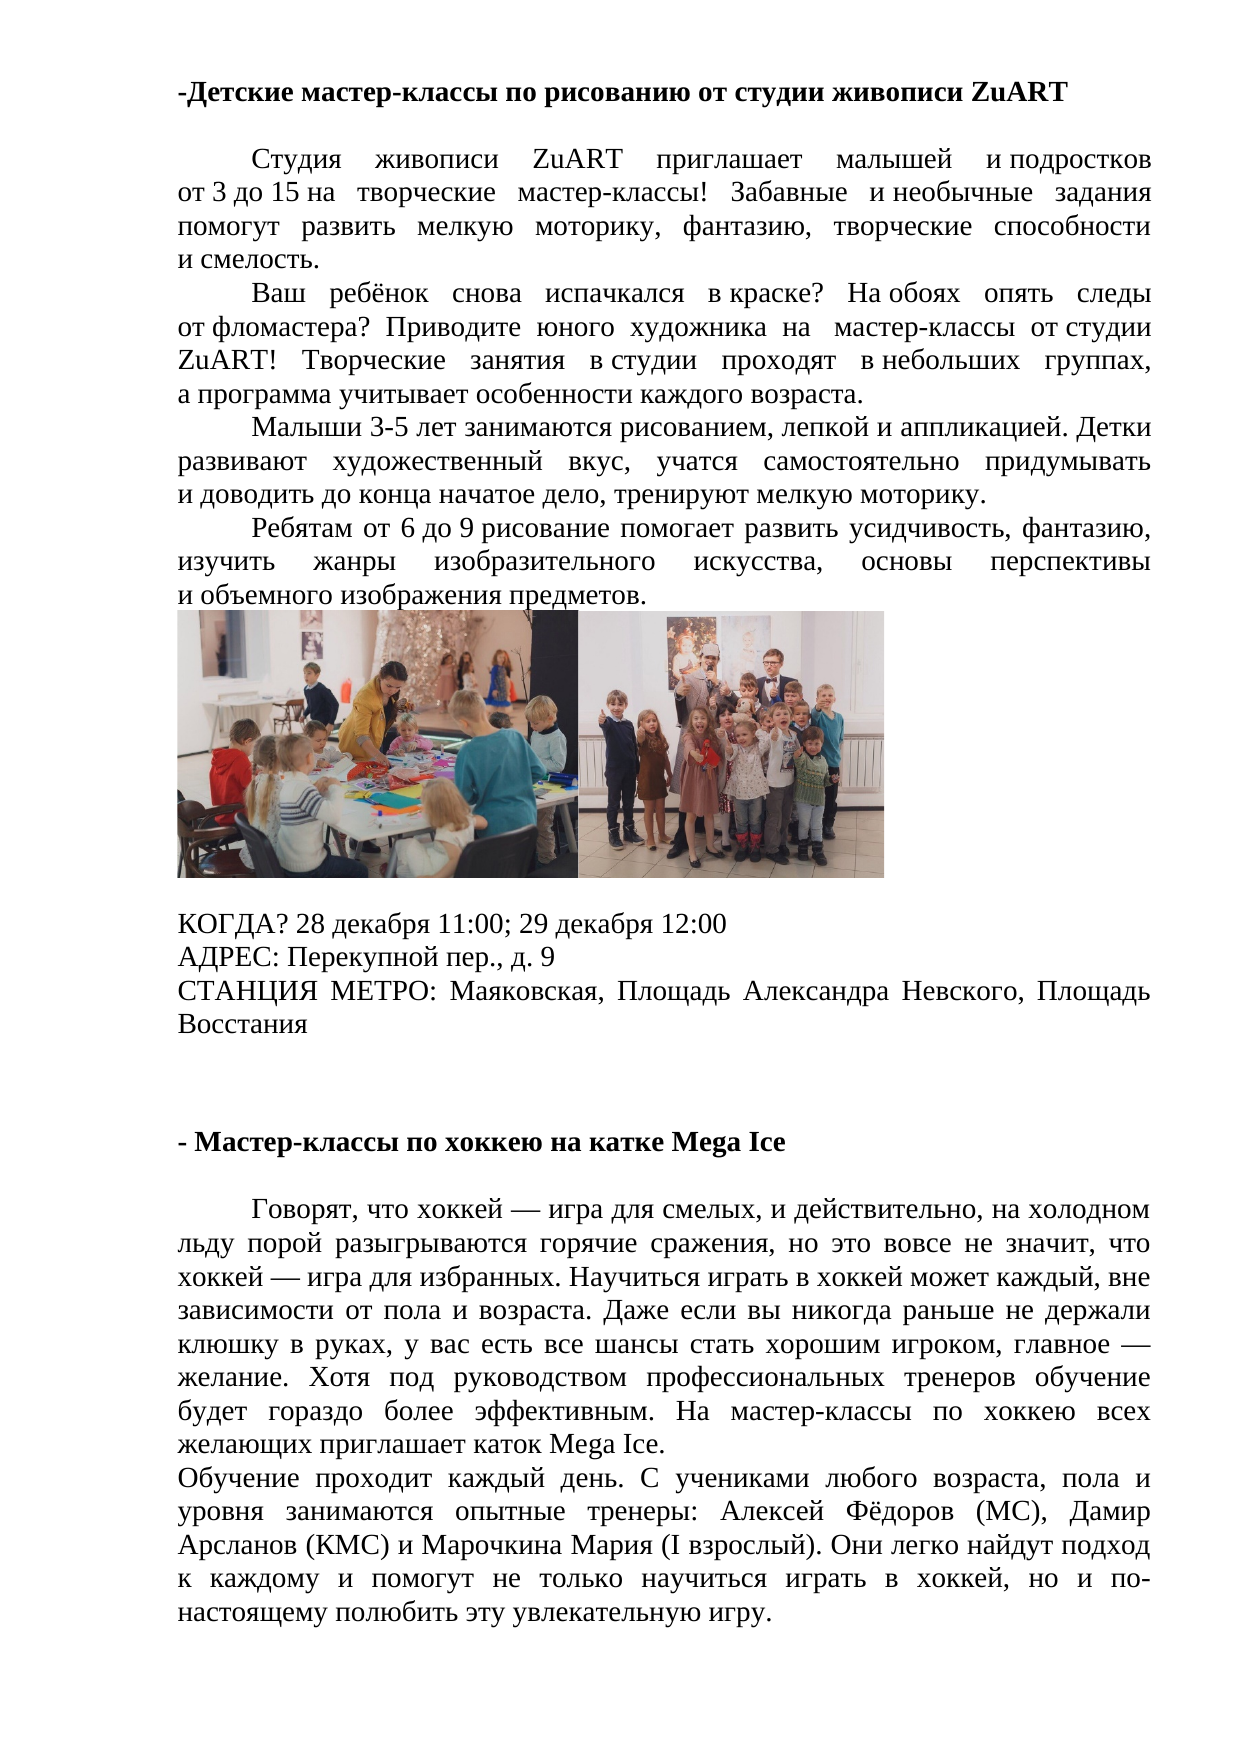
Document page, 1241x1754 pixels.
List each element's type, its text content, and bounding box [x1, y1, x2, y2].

text Ваш ребёнок снова испачкался в краске? На обоях опять следы от фломастера? Приводите юного художника на мастер-классы от студии ZuART! Творческие занятия в студии проходят в небольших группах, а программа учитывает особенности каждого возраста. [177, 275, 1152, 409]
text Говорят, что хоккей — игра для смелых, и действительно, на холодном льду порой разыгрываются горячие сражения, но это вовсе не значит, что хоккей — игра для избранных. Научиться играть в хоккей может каждый, вне зависимости от пола и возраста. Даже если вы никогда раньше не держали клюшку в руках, у вас есть все шансы стать хорошим игроком, главное — желание. Хотя под руководством профессиональных тренеров обучение будет гораздо более эффективным. На мастер-классы по хоккею всех желающих приглашает каток Mega Ice. [177, 1192, 1152, 1460]
text Студия живописи ZuART приглашает малышей и подростков от 3 до 15 на творческие мастер-классы! Забавные и необычные задания помогут развить мелкую моторику, фантазию, творческие способности и смелость. [177, 141, 1152, 275]
text СТАНЦИЯ МЕТРО: Маяковская, Площадь Александра Невского, Площадь Восстания [177, 973, 1152, 1040]
picture [177, 610, 885, 878]
text -Детские мастер-классы по рисованию от студии живописи ZuART [177, 74, 1152, 107]
text Обучение проходит каждый день. С учениками любого возраста, пола и уровня занимаются опытные тренеры: Алексей Фёдоров (МС), Дамир Арсланов (КМС) и Марочкина Мария (I взрослый). Они легко найдут подход к каждому и помогут не только научиться играть в хоккей, но и по-настоящему полюбить эту увлекательную игру. [177, 1460, 1152, 1628]
text КОГДА? 28 декабря 11:00; 29 декабря 12:00 [177, 906, 1152, 939]
text АДРЕС: Перекупной пер., д. 9 [177, 939, 1152, 973]
text Малыши 3-5 лет занимаются рисованием, лепкой и аппликацией. Детки развивают художественный вкус, учатся самостоятельно придумывать и доводить до конца начатое дело, тренируют мелкую моторику. [177, 409, 1152, 510]
text - Мастер-классы по хоккею на катке Mega Ice [177, 1124, 1152, 1158]
text Ребятам от 6 до 9 рисование помогает развить усидчивость, фантазию, изучить жанры изобразительного искусства, основы перспективы и объемного изображения предметов. [177, 510, 1152, 611]
